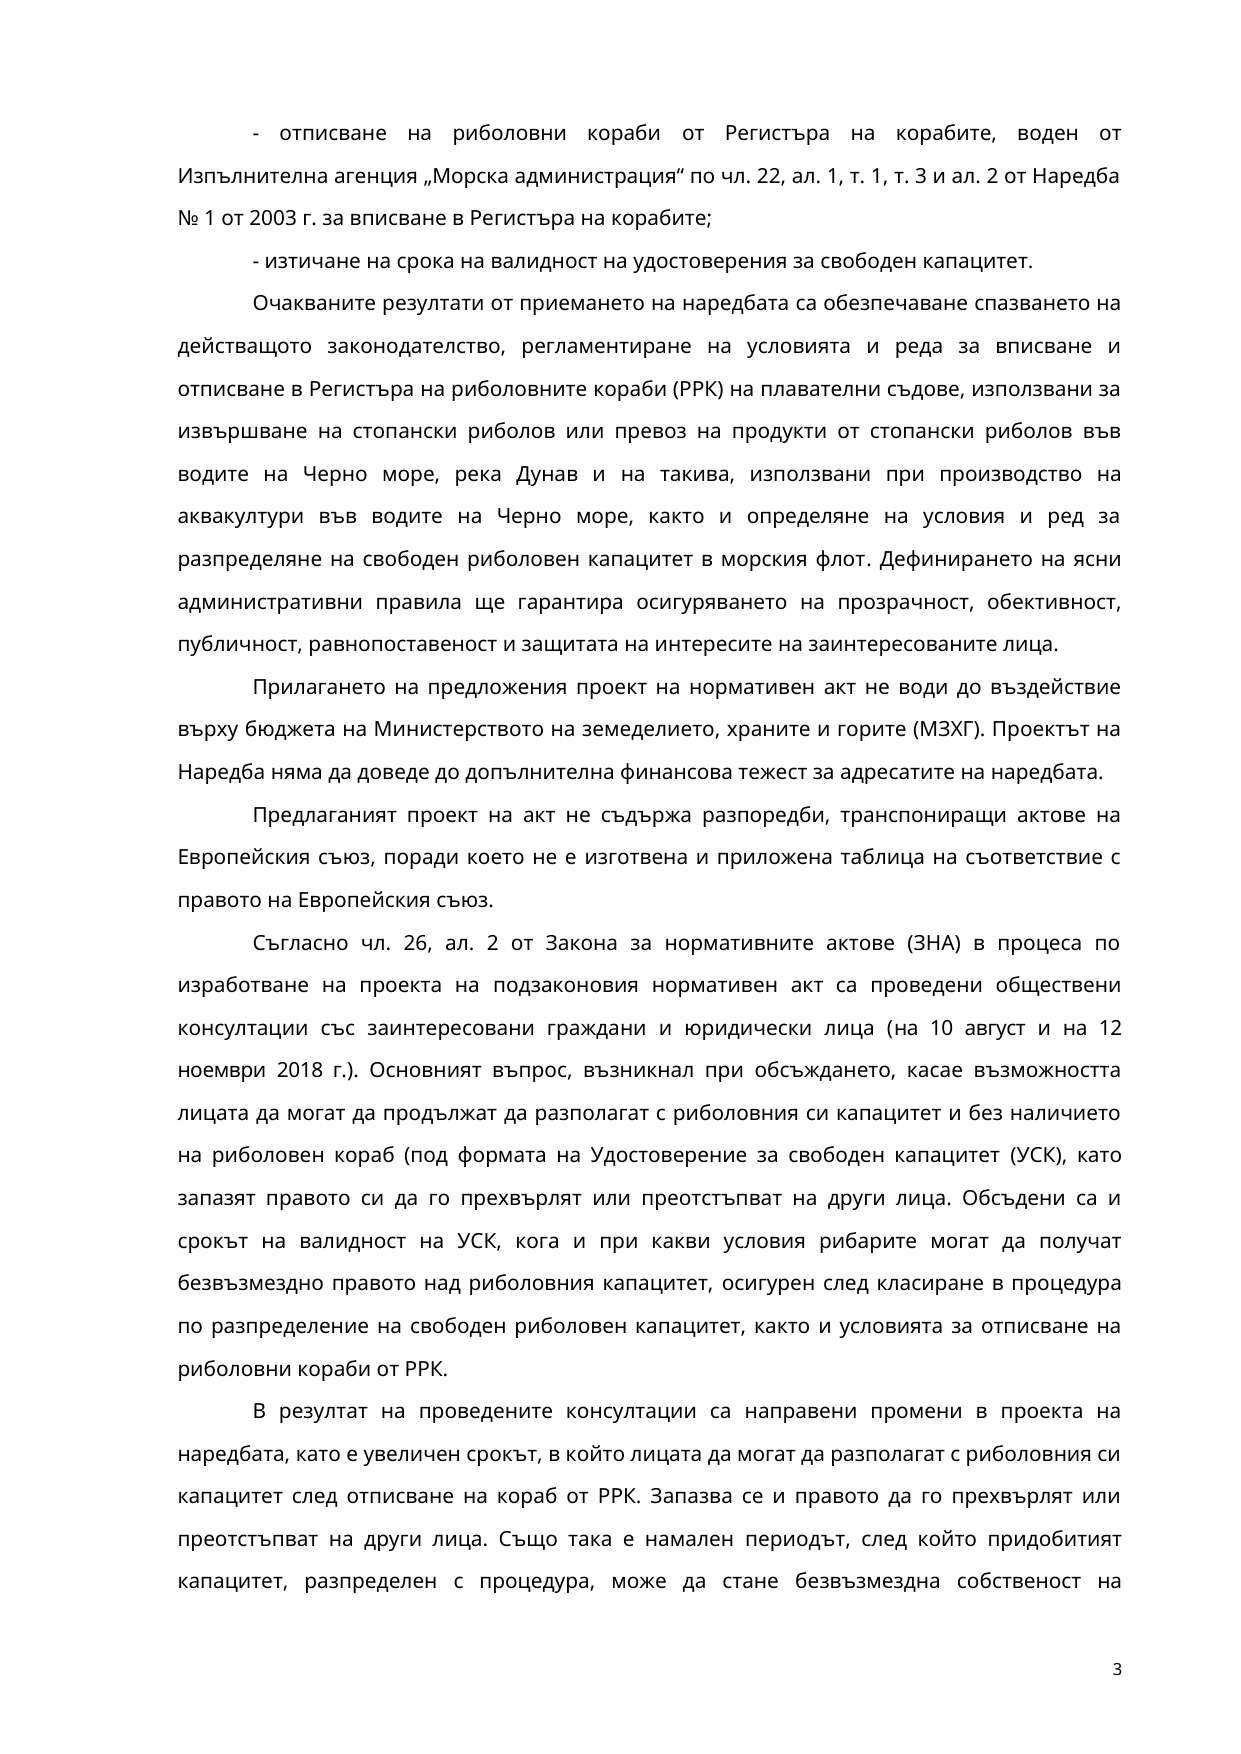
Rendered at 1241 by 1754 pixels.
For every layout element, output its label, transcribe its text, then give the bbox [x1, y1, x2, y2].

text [177, 1396, 1122, 1595]
text Предлаганият проект на акт не съдържа разпоредби, транспониращи актове на Европейския съюз, поради което не е изготвена и приложена таблица на съответствие с правото на Европейския съюз. [177, 800, 1122, 913]
text - изтичане на срока на валидност на удостоверения за свободен капацитет. [177, 246, 1122, 274]
text Съгласно чл. 26, ал. 2 от Закона за нормативните актове (ЗНА) в процеса по изработване на проекта на подзаконовия нормативен акт са проведени обществени консултации със заинтересовани граждани и юридически лица (на 10 август и на 12 ноември 2018 г.). Основният въпрос, възникнал при обсъждането, касае възможността лицата да могат да продължат да разполагат с риболовния си капацитет и без наличието на риболовен кораб (под формата на Удостоверение за свободен капацитет (УСК), като запазят правото си да го прехвърлят или преотстъпват на други лица. Обсъдени са и срокът на валидност на УСК, кога и при какви условия рибарите могат да получат безвъзмездно правото над риболовния капацитет, осигурен след класиране в процедура по разпределение на свободен риболовен капацитет, както и условията за отписване на риболовни кораби от РРК. [177, 928, 1122, 1382]
text Прилагането на предложения проект на нормативен акт не води до въздействие върху бюджета на Министерството на земеделието, храните и горите (МЗХГ). Проектът на Наредба няма да доведе до допълнителна финансова тежест за адресатите на наредбата. [177, 672, 1122, 786]
text - отписване на риболовни кораби от Регистъра на корабите, воден от Изпълнителна агенция „Морска администрация“ по чл. 22, ал. 1, т. 1, т. 3 и ал. 2 от Наредба № 1 от 2003 г. за вписване в Регистъра на корабите; [177, 118, 1122, 232]
text Очакваните резултати от приемането на наредбата са обезпечаване спазването на действащото законодателство, регламентиране на условията и реда за вписване и отписване в Регистъра на риболовните кораби (РРК) на плавателни съдове, използвани за извършване на стопански риболов или превоз на продукти от стопански риболов във водите на Черно море, река Дунав и на такива, използвани при производство на аквакултури във водите на Черно море, както и определяне на условия и ред за разпределяне на свободен риболовен капацитет в морския флот. Дефинирането на ясни административни правила ще гарантира осигуряването на прозрачност, обективност, публичност, равнопоставеност и защитата на интересите на заинтересованите лица. [177, 288, 1122, 658]
